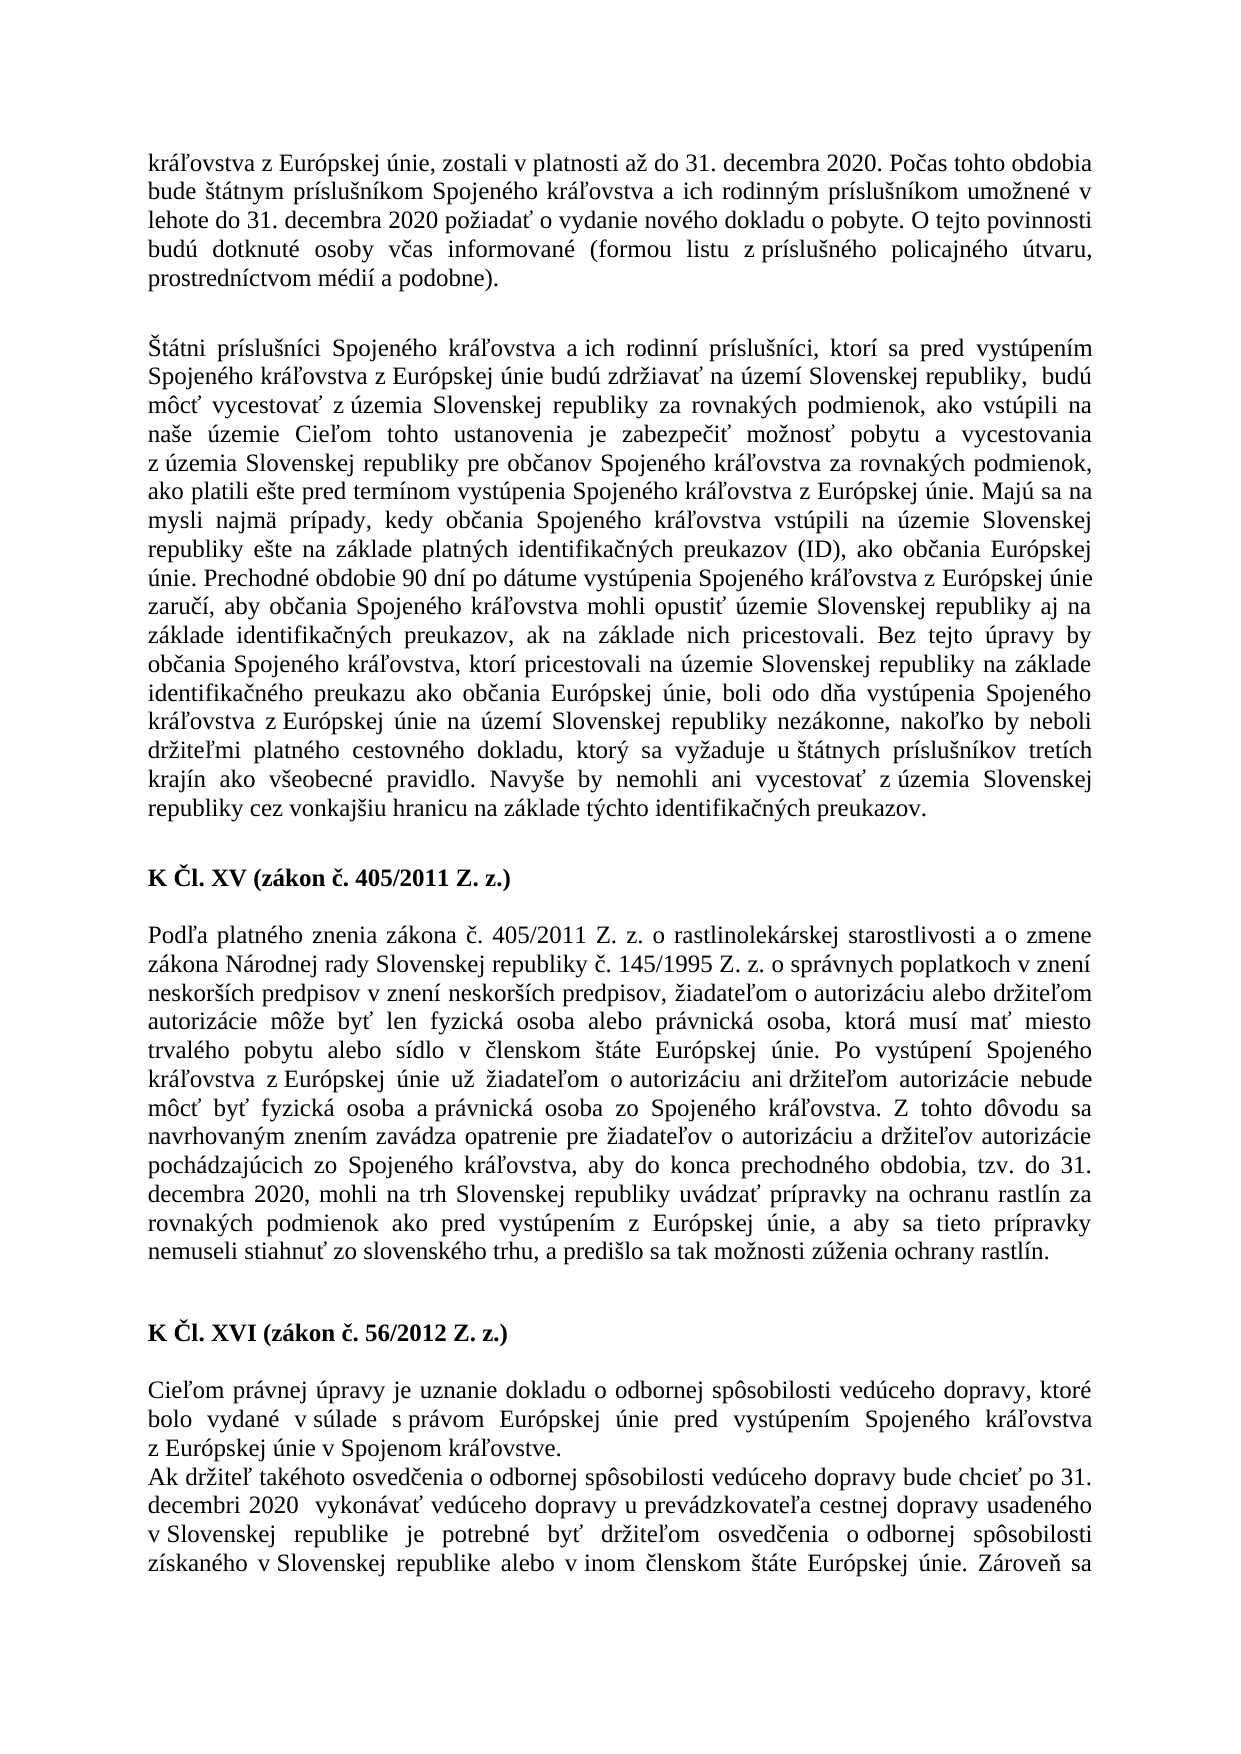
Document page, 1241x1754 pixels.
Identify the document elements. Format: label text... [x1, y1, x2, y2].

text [148, 148, 1093, 291]
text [148, 1462, 1093, 1577]
text Cieľom právnej úpravy je uznanie dokladu o odbornej spôsobilosti vedúceho dopravy, ktoré bolo vydané v súlade s právom Európskej únie pred vystúpením Spojeného kráľovstva z Európskej únie v Spojenom kráľovstve. [148, 1376, 1093, 1462]
text Štátni príslušníci Spojeného kráľovstva a ich rodinní príslušníci, ktorí sa pred vystúpením Spojeného kráľovstva z Európskej únie budú zdržiavať na území Slovenskej republiky, budú môcť vycestovať z územia Slovenskej republiky za rovnakých podmienok, ako vstúpili na naše územie Cieľom tohto ustanovenia je zabezpečiť možnosť pobytu a vycestovania z územia Slovenskej republiky pre občanov Spojeného kráľovstva za rovnakých podmienok, ako platili ešte pred termínom vystúpenia Spojeného kráľovstva z Európskej únie. Majú sa na mysli najmä prípady, kedy občania Spojeného kráľovstva vstúpili na územie Slovenskej republiky ešte na základe platných identifikačných preukazov (ID), ako občania Európskej únie. Prechodné obdobie 90 dní po dátume vystúpenia Spojeného kráľovstva z Európskej únie zaručí, aby občania Spojeného kráľovstva mohli opustiť územie Slovenskej republiky aj na základe identifikačných preukazov, ak na základe nich pricestovali. Bez tejto úpravy by občania Spojeného kráľovstva, ktorí pricestovali na územie Slovenskej republiky na základe identifikačného preukazu ako občania Európskej únie, boli odo dňa vystúpenia Spojeného kráľovstva z Európskej únie na území Slovenskej republiky nezákonne, nakoľko by neboli držiteľmi platného cestovného dokladu, ktorý sa vyžaduje u štátnych príslušníkov tretích krajín ako všeobecné pravidlo. Navyše by nemohli ani vycestovať z územia Slovenskej republiky cez vonkajšiu hranicu na základe týchto identifikačných preukazov. [148, 333, 1093, 821]
text K Čl. XV (zákon č. 405/2011 Z. z.) [148, 863, 1093, 891]
text Podľa platného znenia zákona č. 405/2011 Z. z. o rastlinolekárskej starostlivosti a o zmene zákona Národnej rady Slovenskej republiky č. 145/1995 Z. z. o správnych poplatkoch v znení neskorších predpisov v znení neskorších predpisov, žiadateľom o autorizáciu alebo držiteľom autorizácie môže byť len fyzická osoba alebo právnická osoba, ktorá musí mať miesto trvalého pobytu alebo sídlo v členskom štáte Európskej únie. Po vystúpení Spojeného kráľovstva z Európskej únie už žiadateľom o autorizáciu ani držiteľom autorizácie nebude môcť byť fyzická osoba a právnická osoba zo Spojeného kráľovstva. Z tohto dôvodu sa navrhovaným znením zavádza opatrenie pre žiadateľov o autorizáciu a držiteľov autorizácie pochádzajúcich zo Spojeného kráľovstva, aby do konca prechodného obdobia, tzv. do 31. decembra 2020, mohli na trh Slovenskej republiky uvádzať prípravky na ochranu rastlín za rovnakých podmienok ako pred vystúpením z Európskej únie, a aby sa tieto prípravky nemuseli stiahnuť zo slovenského trhu, a predišlo sa tak možnosti zúženia ochrany rastlín. [148, 920, 1093, 1265]
text K Čl. XVI (zákon č. 56/2012 Z. z.) [148, 1318, 1093, 1347]
